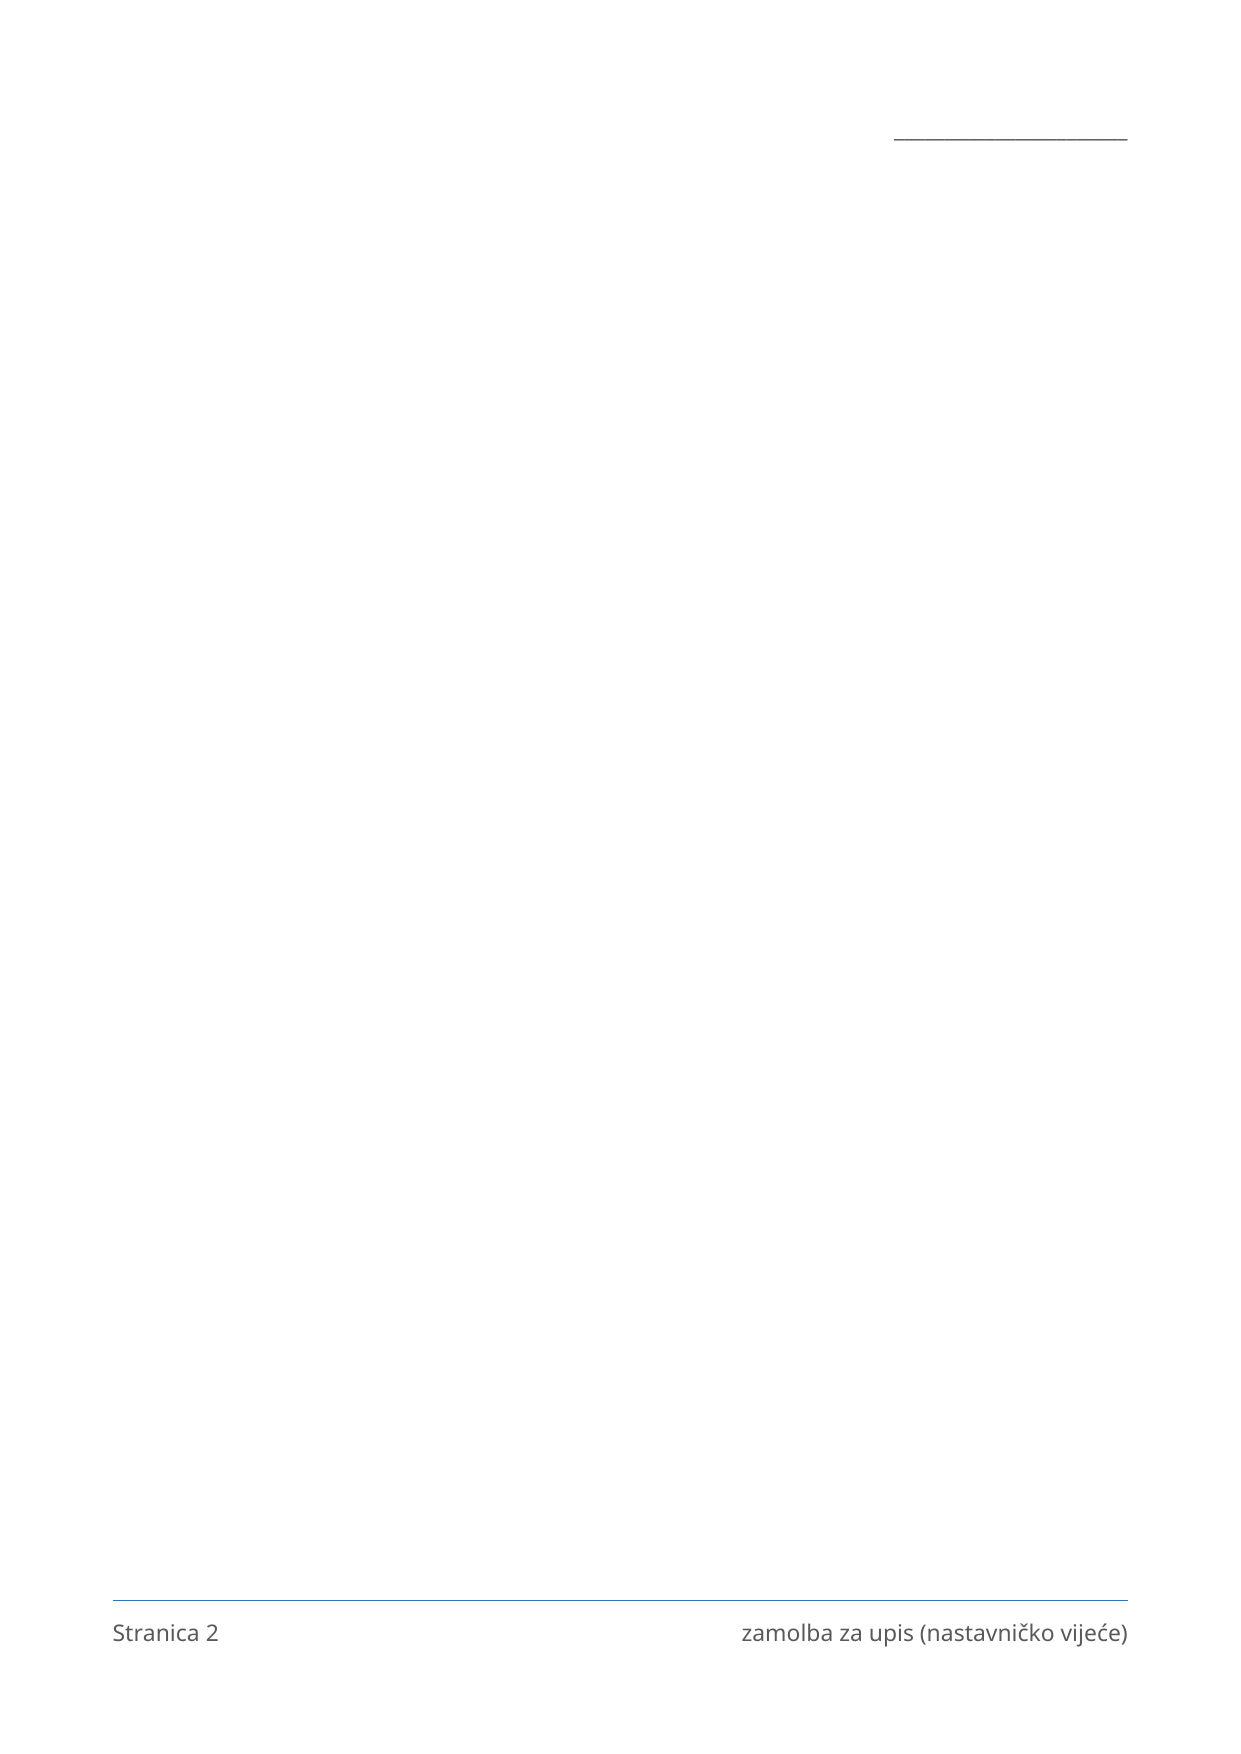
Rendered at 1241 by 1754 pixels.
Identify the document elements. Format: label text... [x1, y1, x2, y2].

text _______________________ [112, 113, 1128, 144]
